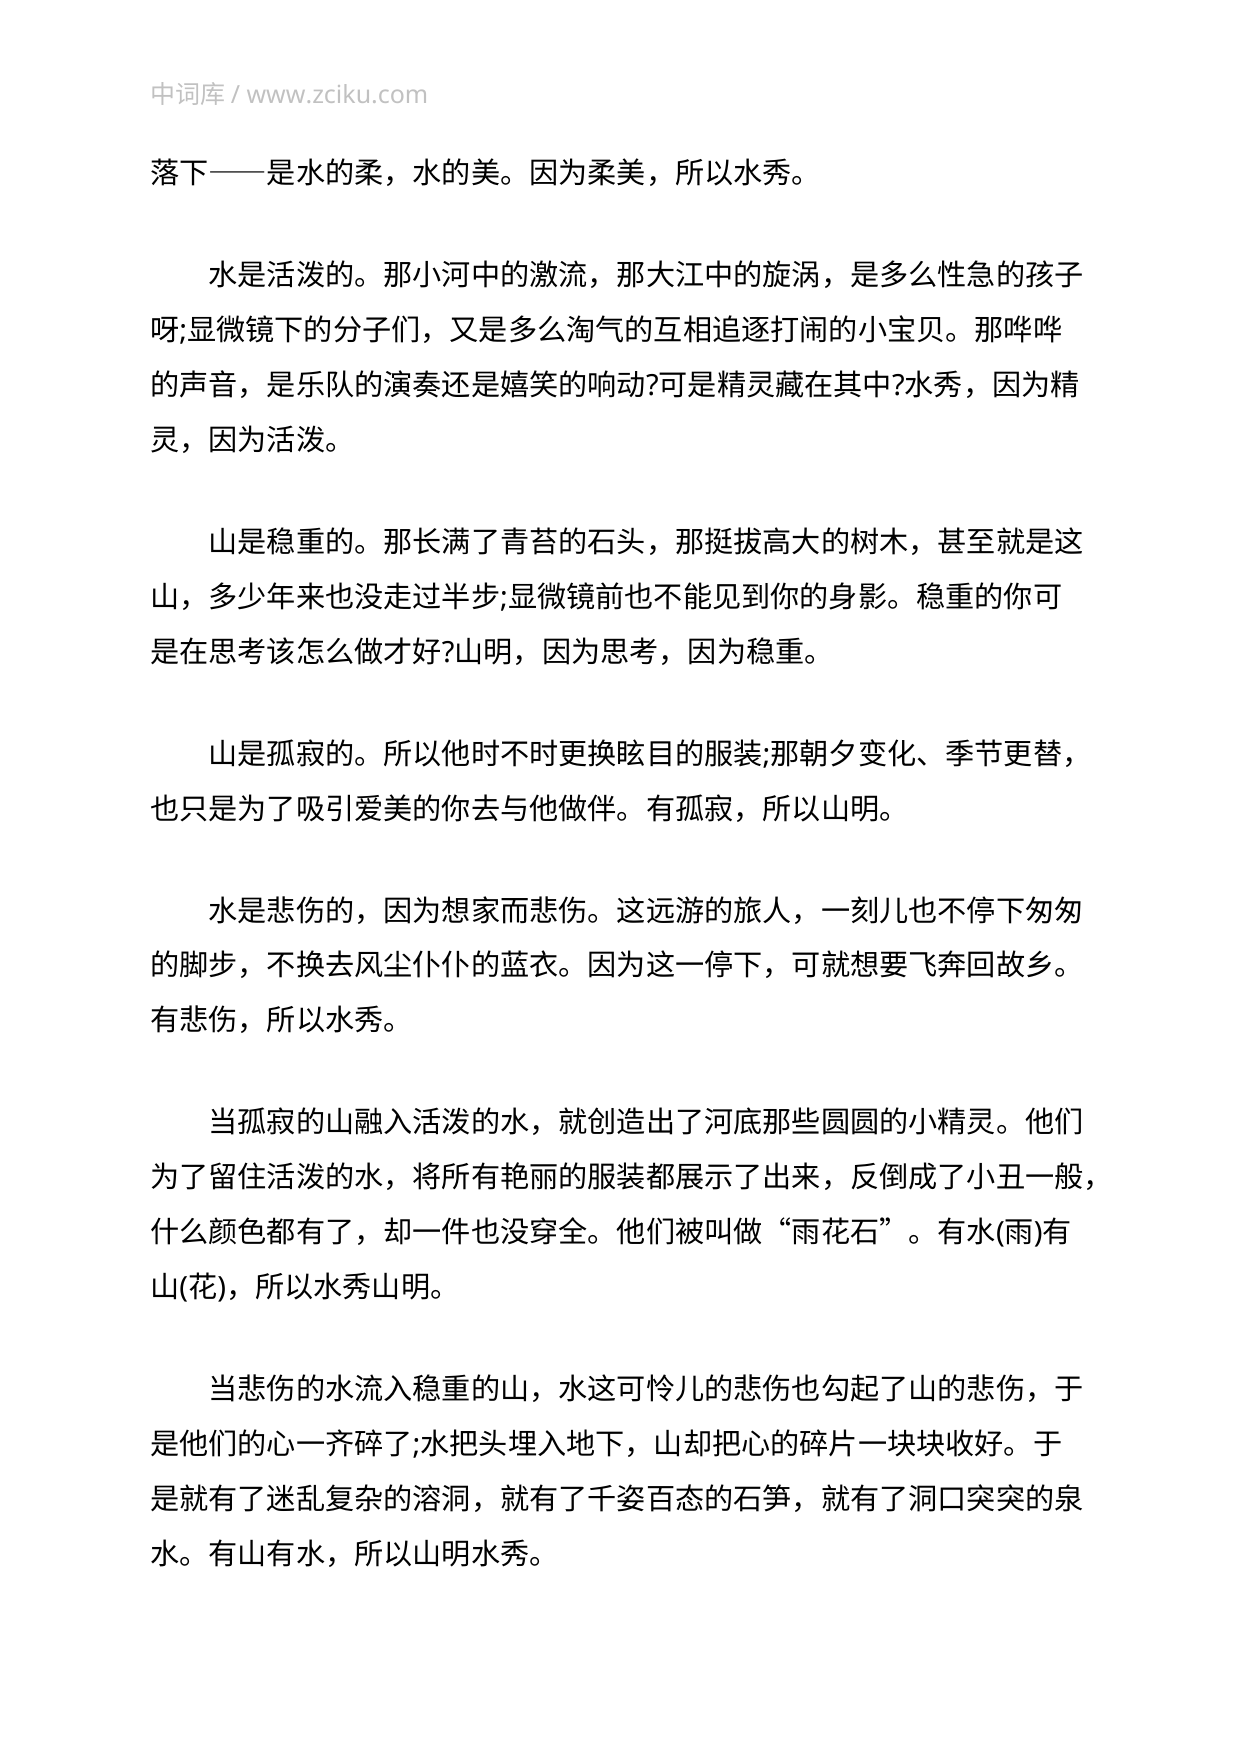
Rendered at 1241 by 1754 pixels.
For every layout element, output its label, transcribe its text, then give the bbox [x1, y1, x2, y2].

text 水是悲伤的，因为想家而悲伤。这远游的旅人，一刻儿也不停下匆匆的脚步，不换去风尘仆仆的蓝衣。因为这一停下，可就想要飞奔回故乡。有悲伤，所以水秀。 [150, 887, 1090, 1039]
text 水是活泼的。那小河中的激流，那大江中的旋涡，是多么性急的孩子呀;显微镜下的分子们，又是多么淘气的互相追逐打闹的小宝贝。那哗哗的声音，是乐队的演奏还是嬉笑的响动?可是精灵藏在其中?水秀，因为精灵，因为活泼。 [150, 252, 1090, 459]
text 山是稳重的。那长满了青苔的石头，那挺拔高大的树木，甚至就是这山，多少年来也没走过半步;显微镜前也不能见到你的身影。稳重的你可是在思考该怎么做才好?山明，因为思考，因为稳重。 [150, 518, 1090, 671]
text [150, 150, 1090, 192]
text 山是孤寂的。所以他时不时更换眩目的服装;那朝夕变化、季节更替，也只是为了吸引爱美的你去与他做伴。有孤寂，所以山明。 [150, 730, 1090, 828]
text 当悲伤的水流入稳重的山，水这可怜儿的悲伤也勾起了山的悲伤，于是他们的心一齐碎了;水把头埋入地下，山却把心的碎片一块块收好。于是就有了迷乱复杂的溶洞，就有了千姿百态的石笋，就有了洞口突突的泉水。有山有水，所以山明水秀。 [150, 1365, 1090, 1572]
text 当孤寂的山融入活泼的水，就创造出了河底那些圆圆的小精灵。他们为了留住活泼的水，将所有艳丽的服装都展示了出来，反倒成了小丑一般，什么颜色都有了，却一件也没穿全。他们被叫做“雨花石”。有水(雨)有山(花)，所以水秀山明。 [150, 1099, 1090, 1306]
